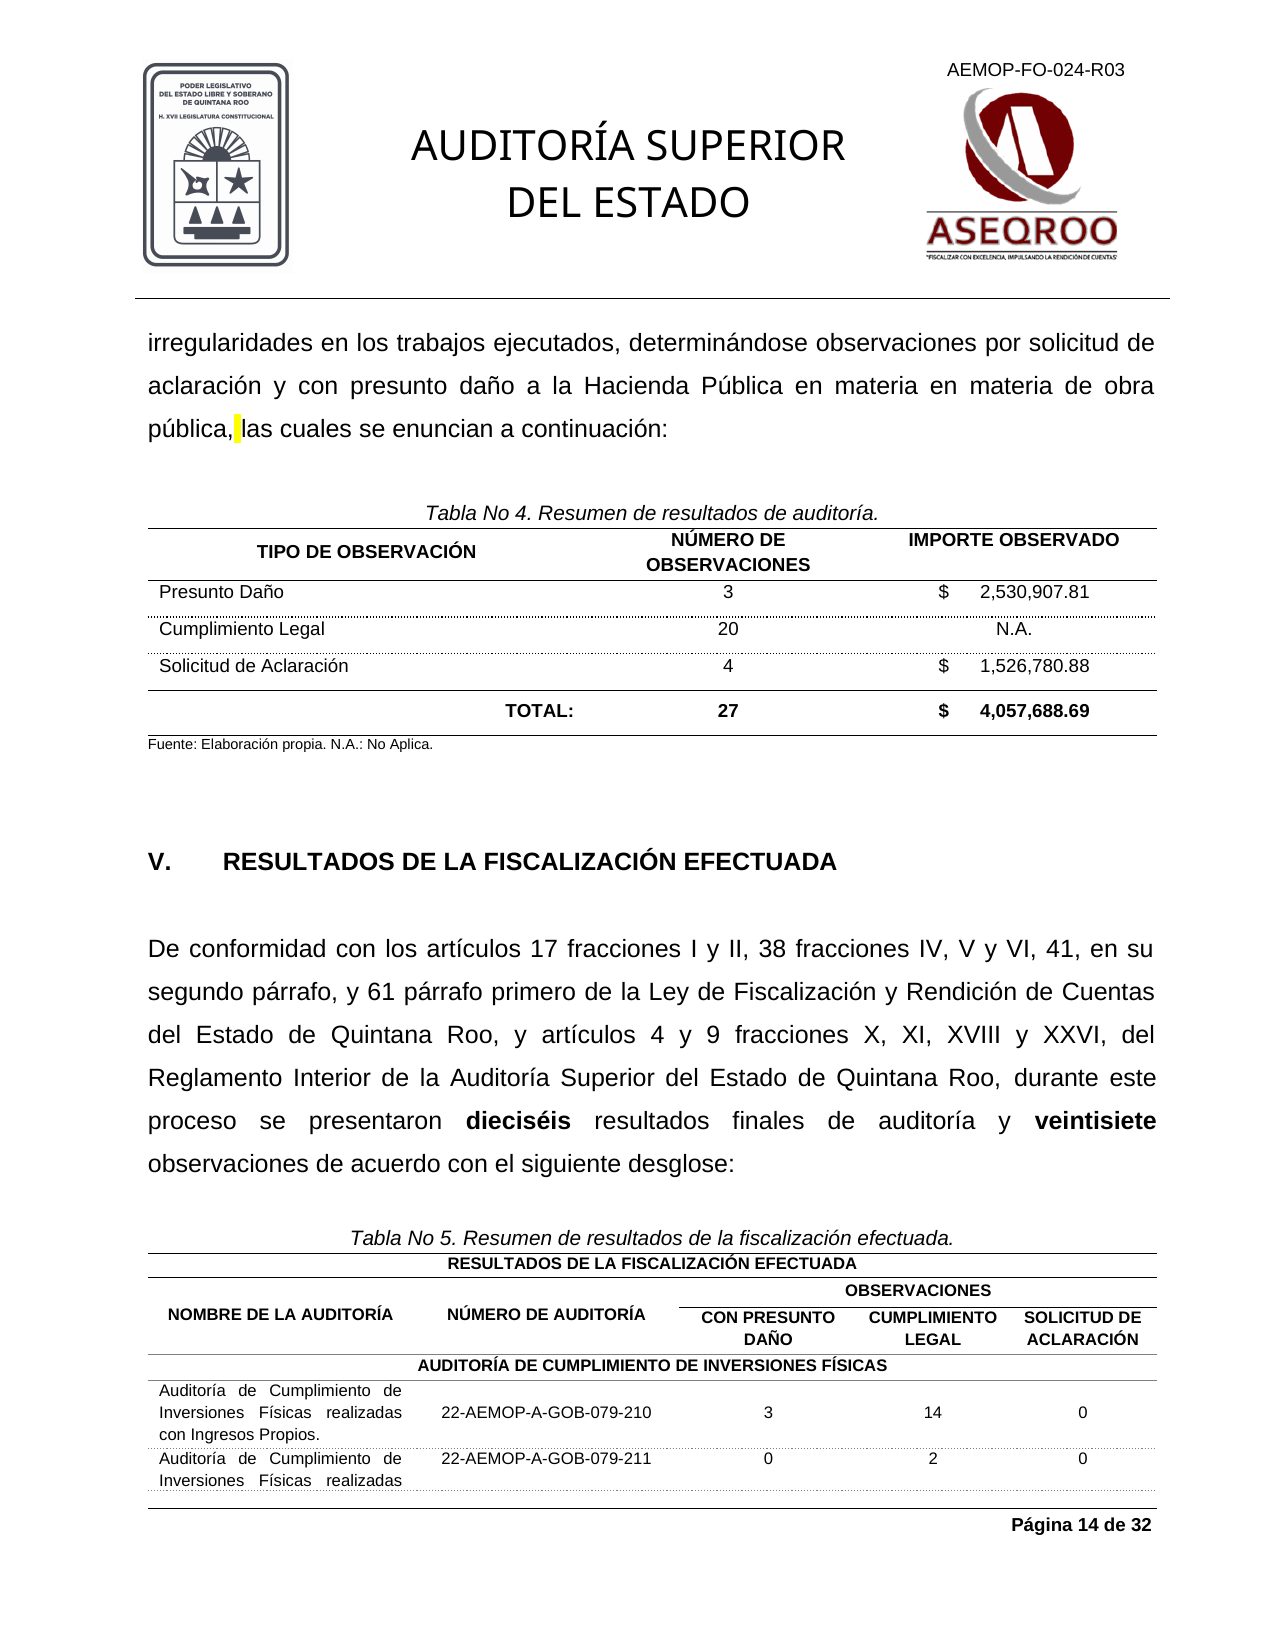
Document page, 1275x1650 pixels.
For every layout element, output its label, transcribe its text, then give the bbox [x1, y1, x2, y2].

table_cell OBSERVACIONES [679, 1278, 1157, 1307]
table_cell 0 [679, 1448, 857, 1490]
table_cell Auditoría de Cumplimiento de Inversiones Físicas realizadas con Ingresos Propios. [148, 1381, 413, 1448]
picture [926, 88, 1118, 260]
table_cell SOLICITUD DE ACLARACIÓN [1009, 1308, 1157, 1354]
table_cell 20 [585, 616, 871, 653]
text Tabla No 5. Resumen de resultados de la fiscalización efectuada. [148, 1225, 1157, 1249]
table_cell Presunto Daño [148, 581, 585, 616]
table_cell NOMBRE DE LA AUDITORÍA [148, 1278, 413, 1354]
table_cell $ 4,057,688.69 [871, 691, 1157, 735]
table_cell TOTAL: [148, 691, 585, 735]
table_cell CON PRESUNTO DAÑO [679, 1308, 857, 1354]
table_cell $ 2,530,907.81 [871, 581, 1157, 616]
table_cell 3 [679, 1381, 857, 1448]
table_cell NÚMERO DE AUDITORÍA [413, 1278, 679, 1354]
table_cell Cumplimiento Legal [148, 616, 585, 653]
table_cell $ 1,526,780.88 [871, 653, 1157, 690]
table_cell CUMPLIMIENTO LEGAL [857, 1308, 1008, 1354]
table_cell 22-AEMOP-A-GOB-079-211 [413, 1448, 679, 1490]
text Fuente: Elaboración propia. N.A.: No Aplica. [148, 736, 1157, 753]
table_header TIPO DE OBSERVACIÓN [148, 529, 585, 579]
table_header IMPORTE OBSERVADO [871, 529, 1157, 579]
table_cell AUDITORÍA DE CUMPLIMIENTO DE INVERSIONES FÍSICAS [148, 1355, 1157, 1379]
table_cell 3 [585, 581, 871, 616]
table_cell 2 [857, 1448, 1008, 1490]
table_cell 27 [585, 691, 871, 735]
text Tabla No 4. Resumen de resultados de auditoría. [148, 500, 1157, 524]
table_cell 4 [585, 653, 871, 690]
table_cell 0 [1009, 1448, 1157, 1490]
table_cell 0 [1009, 1381, 1157, 1448]
table_cell N.A. [871, 616, 1157, 653]
table_header RESULTADOS DE LA FISCALIZACIÓN EFECTUADA [148, 1254, 1157, 1277]
table_cell 14 [857, 1381, 1008, 1448]
table_cell Solicitud de Aclaración [148, 653, 585, 690]
picture [142, 59, 294, 274]
text De conformidad con los artículos 17 fracciones I y II, 38 fracciones IV, V y VI, 41, en su segundo párrafo, y 61 párrafo primero de la Ley de Fiscalización y Rendición de Cuentas del Estado de Quintana Roo, y artículos 4 y 9 fracciones X, XI, XVIII y XXVI, del Reglamento Interior de la Auditoría Superior del Estado de Quintana Roo, durante este proceso se presentaron dieciséis resultados finales de auditoría y veintisiete observaciones de acuerdo con el siguiente desglose: [148, 933, 1157, 1178]
table_cell 22-AEMOP-A-GOB-079-210 [413, 1381, 679, 1448]
subtitle RESULTADOS DE LA FISCALIZACIÓN EFECTUADA [148, 847, 1157, 876]
table_header NÚMERO DE OBSERVACIONES [585, 529, 871, 579]
